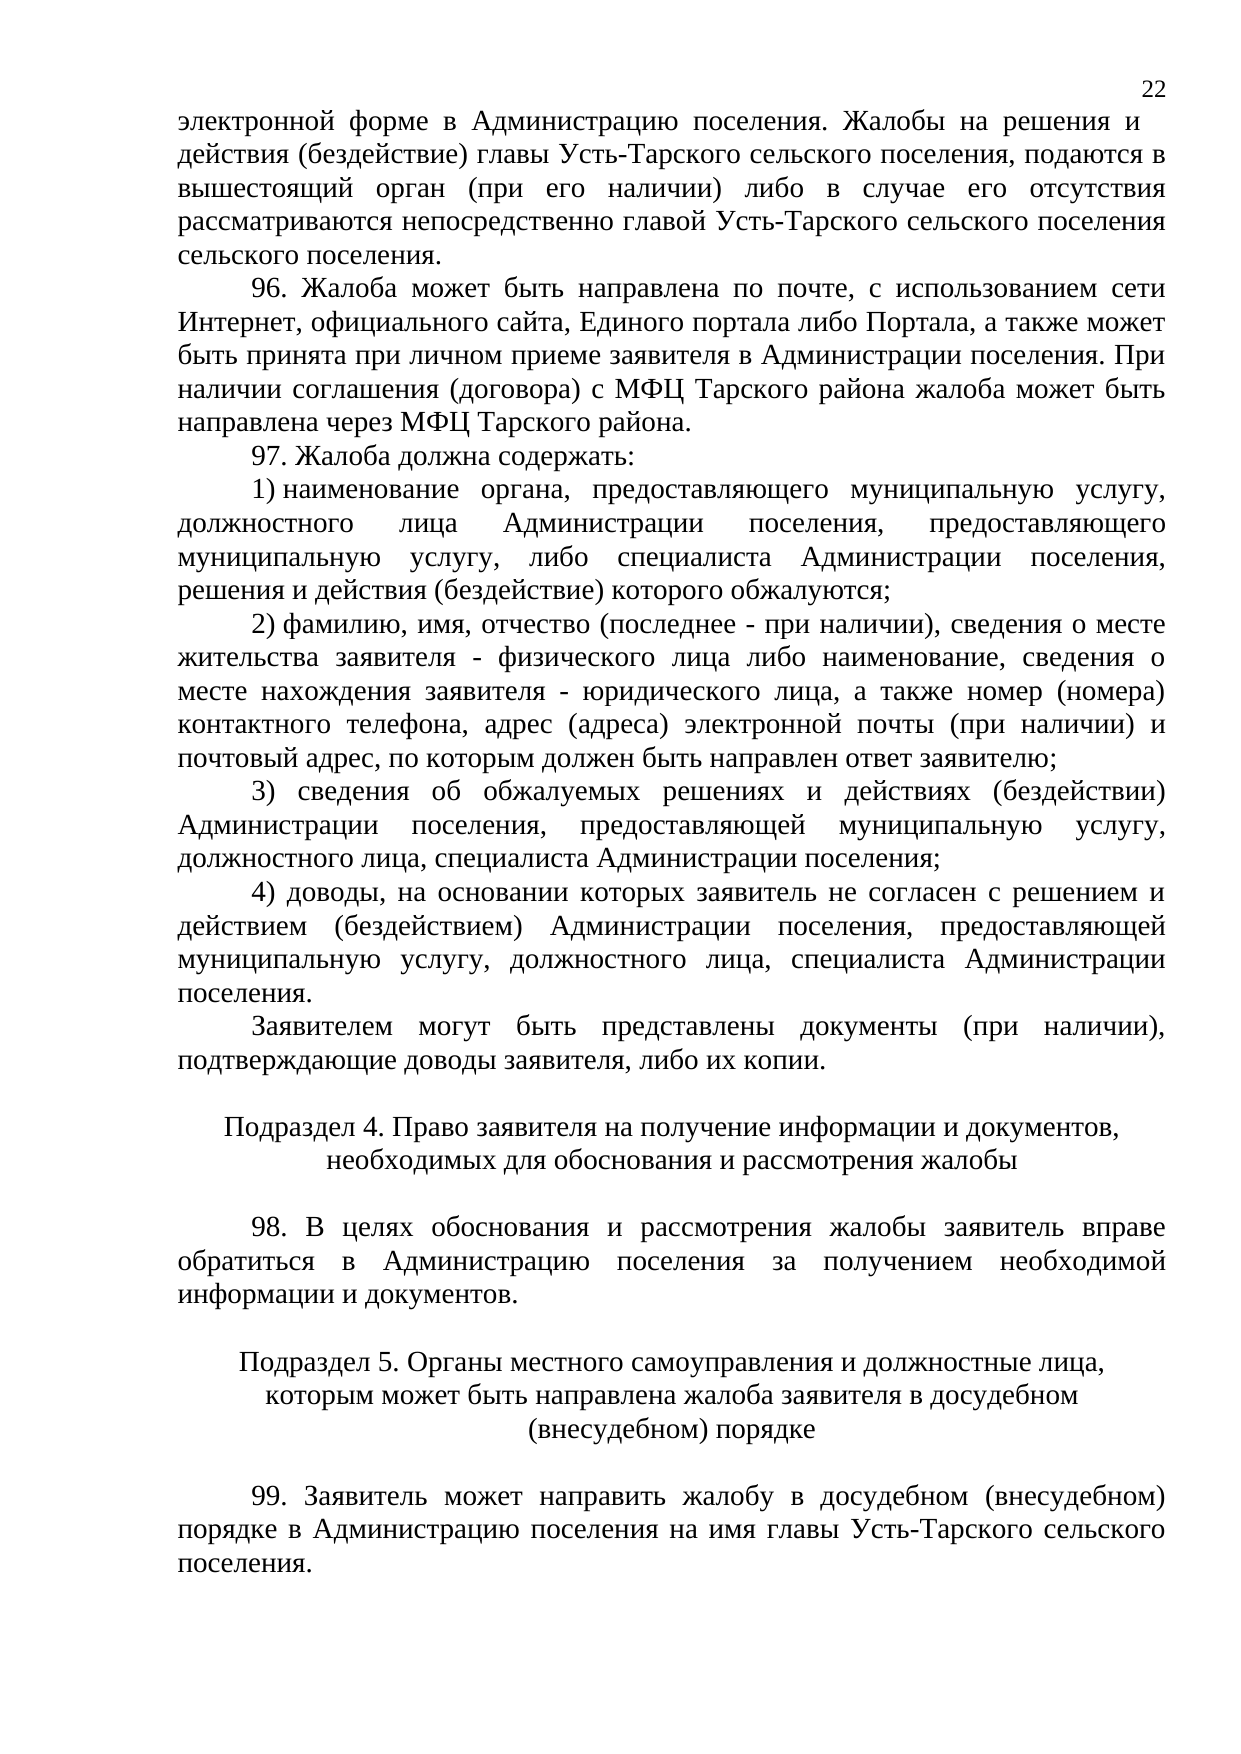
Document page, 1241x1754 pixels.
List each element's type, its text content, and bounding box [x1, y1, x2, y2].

text 3) сведения об обжалуемых решениях и действиях (бездействии) Администрации поселения, предоставляющей муниципальную услугу, должностного лица, специалиста Администрации поселения; [177, 773, 1167, 874]
text 4) доводы, на основании которых заявитель не согласен с решением и действием (бездействием) Администрации поселения, предоставляющей муниципальную услугу, должностного лица, специалиста Администрации поселения. [177, 874, 1167, 1008]
text Подраздел 4. Право заявителя на получение информации и документов, необходимых для обоснования и рассмотрения жалобы [192, 1109, 1152, 1176]
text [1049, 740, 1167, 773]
text 96. Жалоба может быть направлена по почте, с использованием сети Интернет, официального сайта, Единого портала либо Портала, а также может быть принята при личном приеме заявителя в Администрации поселения. При наличии соглашения (договора) с МФЦ Тарского района жалоба может быть направлена через МФЦ Тарского района. [177, 270, 1167, 438]
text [177, 103, 1167, 270]
text 98. В целях обоснования и рассмотрения жалобы заявитель вправе обратиться в Администрацию поселения за получением необходимой информации и документов. [177, 1209, 1167, 1310]
text 99. Заявитель может направить жалобу в досудебном (внесудебном) порядке в Администрацию поселения на имя главы Усть-Тарского сельского поселения. [177, 1478, 1167, 1578]
text 97. Жалоба должна содержать: [177, 438, 1167, 472]
text 1) наименование органа, предоставляющего муниципальную услугу, должностного лица Администрации поселения, предоставляющего муниципальную услугу, либо специалиста Администрации поселения, решения и действия (бездействие) которого обжалуются; [177, 472, 1167, 606]
text Подраздел 5. Органы местного самоуправления и должностные лица, которым может быть направлена жалоба заявителя в досудебном (внесудебном) порядке [192, 1344, 1152, 1444]
text Заявителем могут быть представлены документы (при наличии), подтверждающие доводы заявителя, либо их копии. [177, 1008, 1167, 1075]
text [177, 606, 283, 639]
